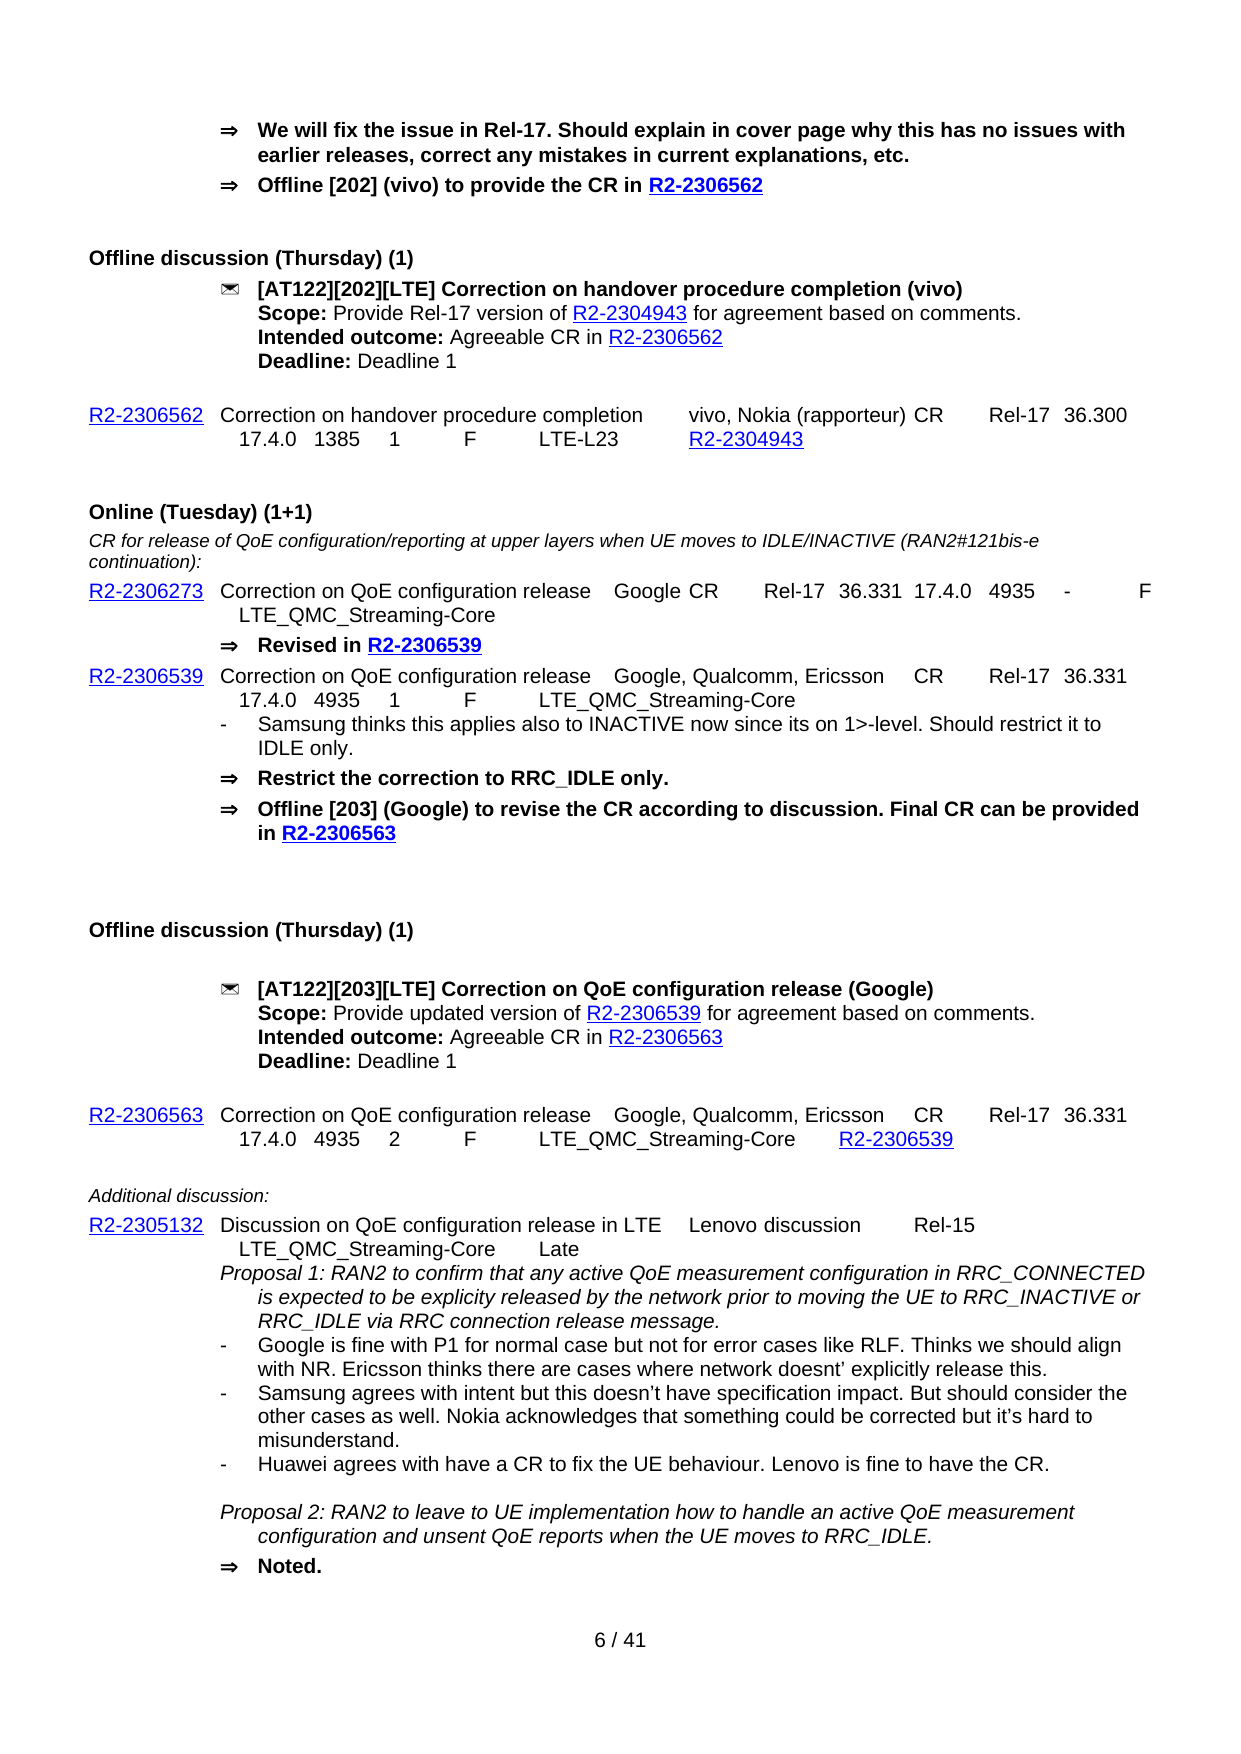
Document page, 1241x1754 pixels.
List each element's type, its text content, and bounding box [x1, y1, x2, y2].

title R2-2306563 Correction on QoE configuration release Google, Qualcomm, Ericsson CR Rel-17 36.331 17.4.0 4935 2 F LTE_QMC_Streaming-Core R2-2306539 [89, 1103, 1152, 1151]
text - Samsung thinks this applies also to INACTIVE now since its on 1>-level. Should restrict it to IDLE only. [220, 712, 1152, 760]
title R2-2306273 Correction on QoE configuration release Google CR Rel-17 36.331 17.4.0 4935 - F LTE_QMC_Streaming-Core [89, 579, 1152, 627]
text Offline [203] (Google) to revise the CR according to discussion. Final CR can be provided in R2-2306563 [220, 797, 1152, 845]
text - Huawei agrees with have a CR to fix the UE behaviour. Lenovo is fine to have the CR. [220, 1452, 1152, 1476]
text Offline [202] (vivo) to provide the CR in R2-2306562 [220, 173, 1152, 197]
text Offline discussion (Thursday) (1) [89, 918, 1152, 942]
text Deadline: Deadline 1 [220, 1048, 1152, 1072]
text Additional discussion: [89, 1185, 1152, 1206]
text Scope: Provide updated version of R2-2306539 for agreement based on comments. [220, 1001, 1152, 1024]
text - Google is fine with P1 for normal case but not for error cases like RLF. Thinks we should align with NR. Ericsson thinks there are cases where network doesnt’ explicitly release this. [220, 1332, 1152, 1380]
text Revised in R2-2306539 [220, 633, 1152, 658]
text Noted. [220, 1554, 1152, 1579]
text Scope: Provide Rel-17 version of R2-2304943 for agreement based on comments. [220, 301, 1152, 324]
text - Samsung agrees with intent but this doesn’t have specification impact. But should consider the other cases as well. Nokia acknowledges that something could be corrected but it’s hard to misunderstand. [220, 1380, 1152, 1452]
text Intended outcome: Agreeable CR in R2-2306562 [220, 324, 1152, 348]
text We will fix the issue in Rel-17. Should explain in cover page why this has no issues with earlier releases, correct any mistakes in current explanations, etc. [220, 118, 1152, 167]
title R2-2306562 Correction on handover procedure completion vivo, Nokia (rapporteur) CR Rel-17 36.300 17.4.0 1385 1 F LTE-L23 R2-2304943 [89, 403, 1152, 451]
text Deadline: Deadline 1 [220, 348, 1152, 372]
text [AT122][202][LTE] Correction on handover procedure completion (vivo) [220, 276, 1152, 301]
text Proposal 1: RAN2 to confirm that any active QoE measurement configuration in RRC_CONNECTED is expected to be explicity released by the network prior to moving the UE to RRC_INACTIVE or RRC_IDLE via RRC connection release message. [220, 1261, 1152, 1332]
text Online (Tuesday) (1+1) [89, 499, 1152, 523]
title R2-2306539 Correction on QoE configuration release Google, Qualcomm, Ericsson CR Rel-17 36.331 17.4.0 4935 1 F LTE_QMC_Streaming-Core [89, 664, 1152, 712]
text [AT122][203][LTE] Correction on QoE configuration release (Google) [220, 976, 1152, 1001]
text Restrict the correction to RRC_IDLE only. [220, 766, 1152, 791]
text Intended outcome: Agreeable CR in R2-2306563 [220, 1024, 1152, 1048]
text CR for release of QoE configuration/reporting at upper layers when UE moves to IDLE/INACTIVE (RAN2#121bis-e continuation): [89, 530, 1152, 573]
text Offline discussion (Thursday) (1) [89, 246, 1152, 270]
text Proposal 2: RAN2 to leave to UE implementation how to handle an active QoE measurement configuration and unsent QoE reports when the UE moves to RRC_IDLE. [220, 1500, 1152, 1548]
title R2-2305132 Discussion on QoE configuration release in LTE Lenovo discussion Rel-15 LTE_QMC_Streaming-Core Late [89, 1213, 1152, 1261]
